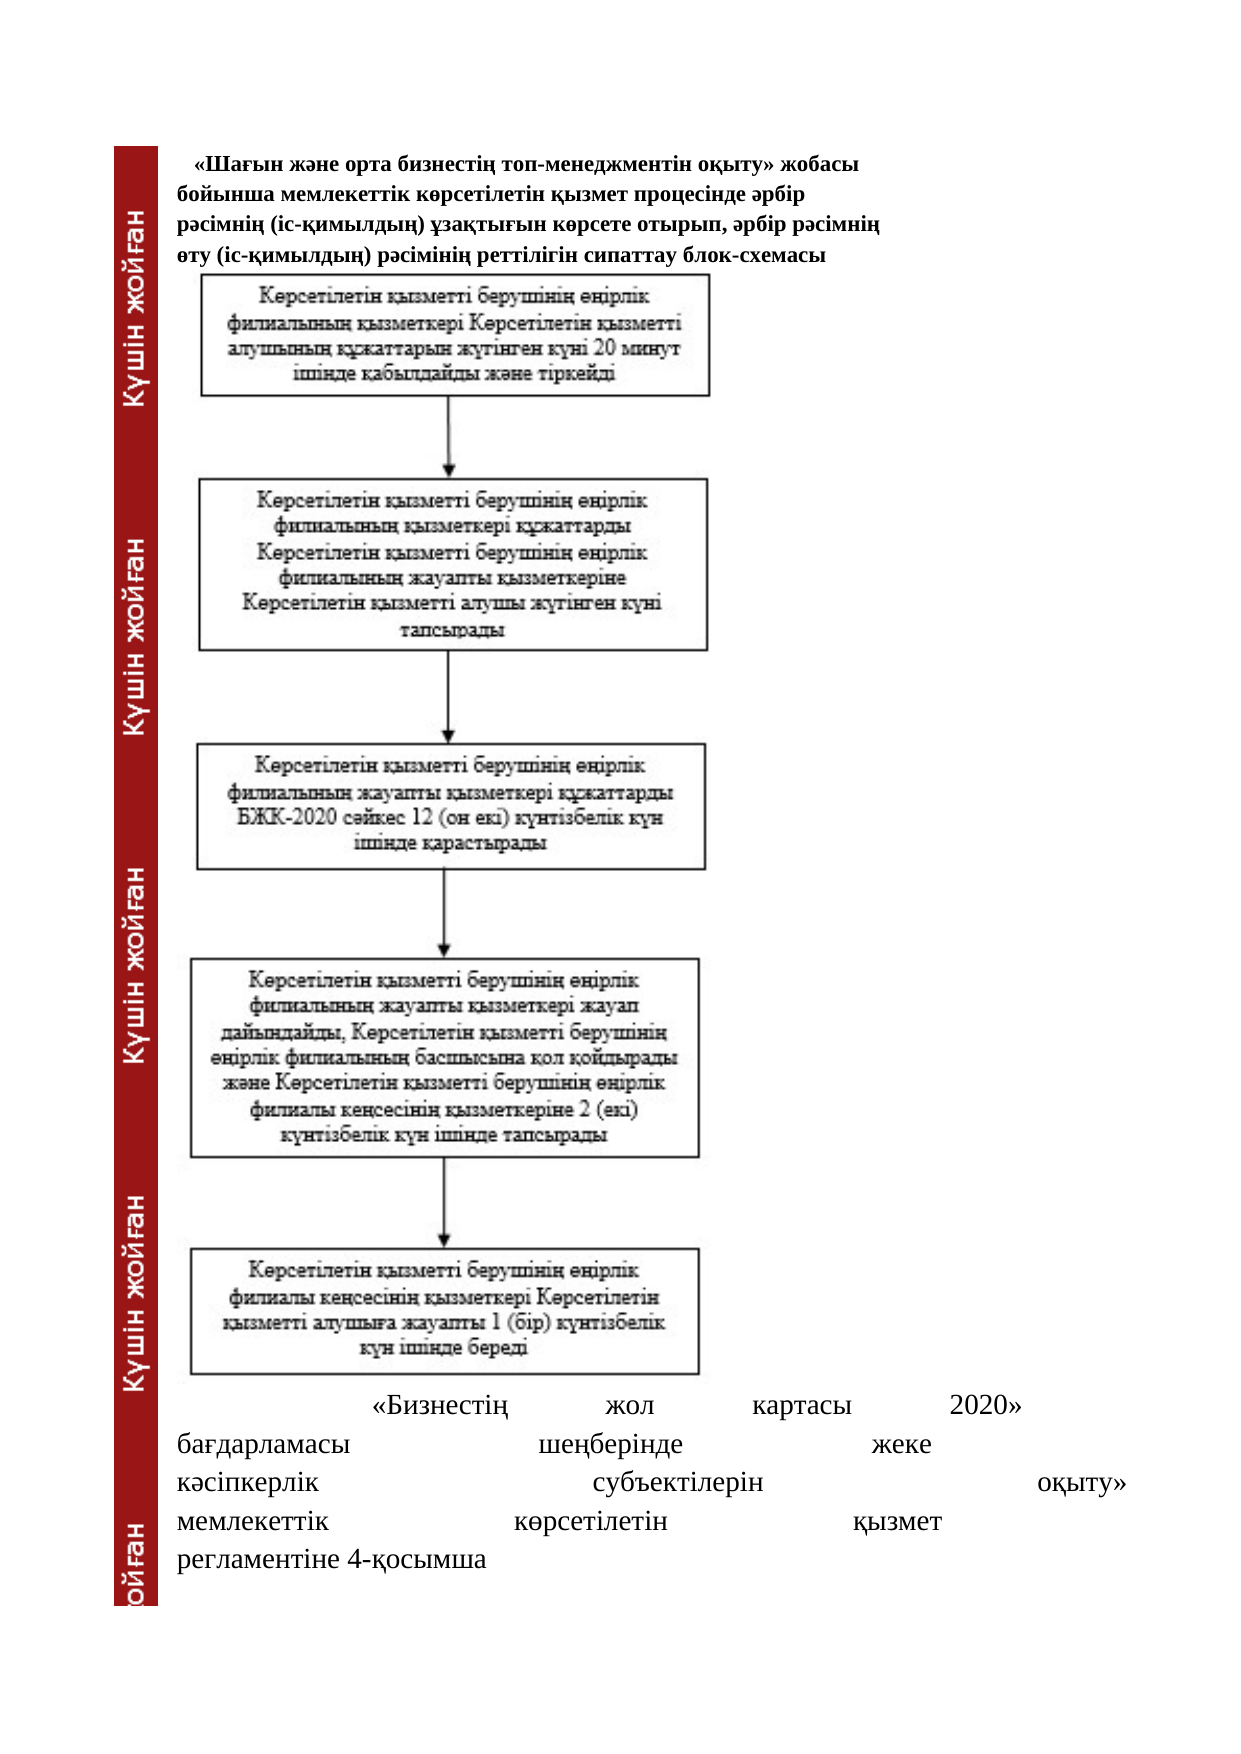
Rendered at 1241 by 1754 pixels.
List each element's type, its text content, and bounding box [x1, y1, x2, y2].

picture [114, 146, 158, 150]
text «Шағын және орта бизнестің топ-менеджментін оқыту» жобасы бойынша мемлекеттік көрсетілетін қызмет процесінде әрбір рәсімнің (іс-қимылдың) ұзақтығын көрсете отырып, әрбір рәсімнің өту (іс-қимылдың) рәсімінің реттілігін сипаттау блок-схемасы [112, 150, 1128, 267]
picture [176, 270, 715, 1384]
text «Бизнестің жол картасы 2020» бағдарламасы шеңберінде жеке кәсіпкерлік субъектілерін оқыту» мемлекеттік көрсетілетін қызмет регламентіне 4-қосымша [112, 1387, 1128, 1575]
picture [114, 267, 158, 1387]
picture [114, 1575, 158, 1606]
